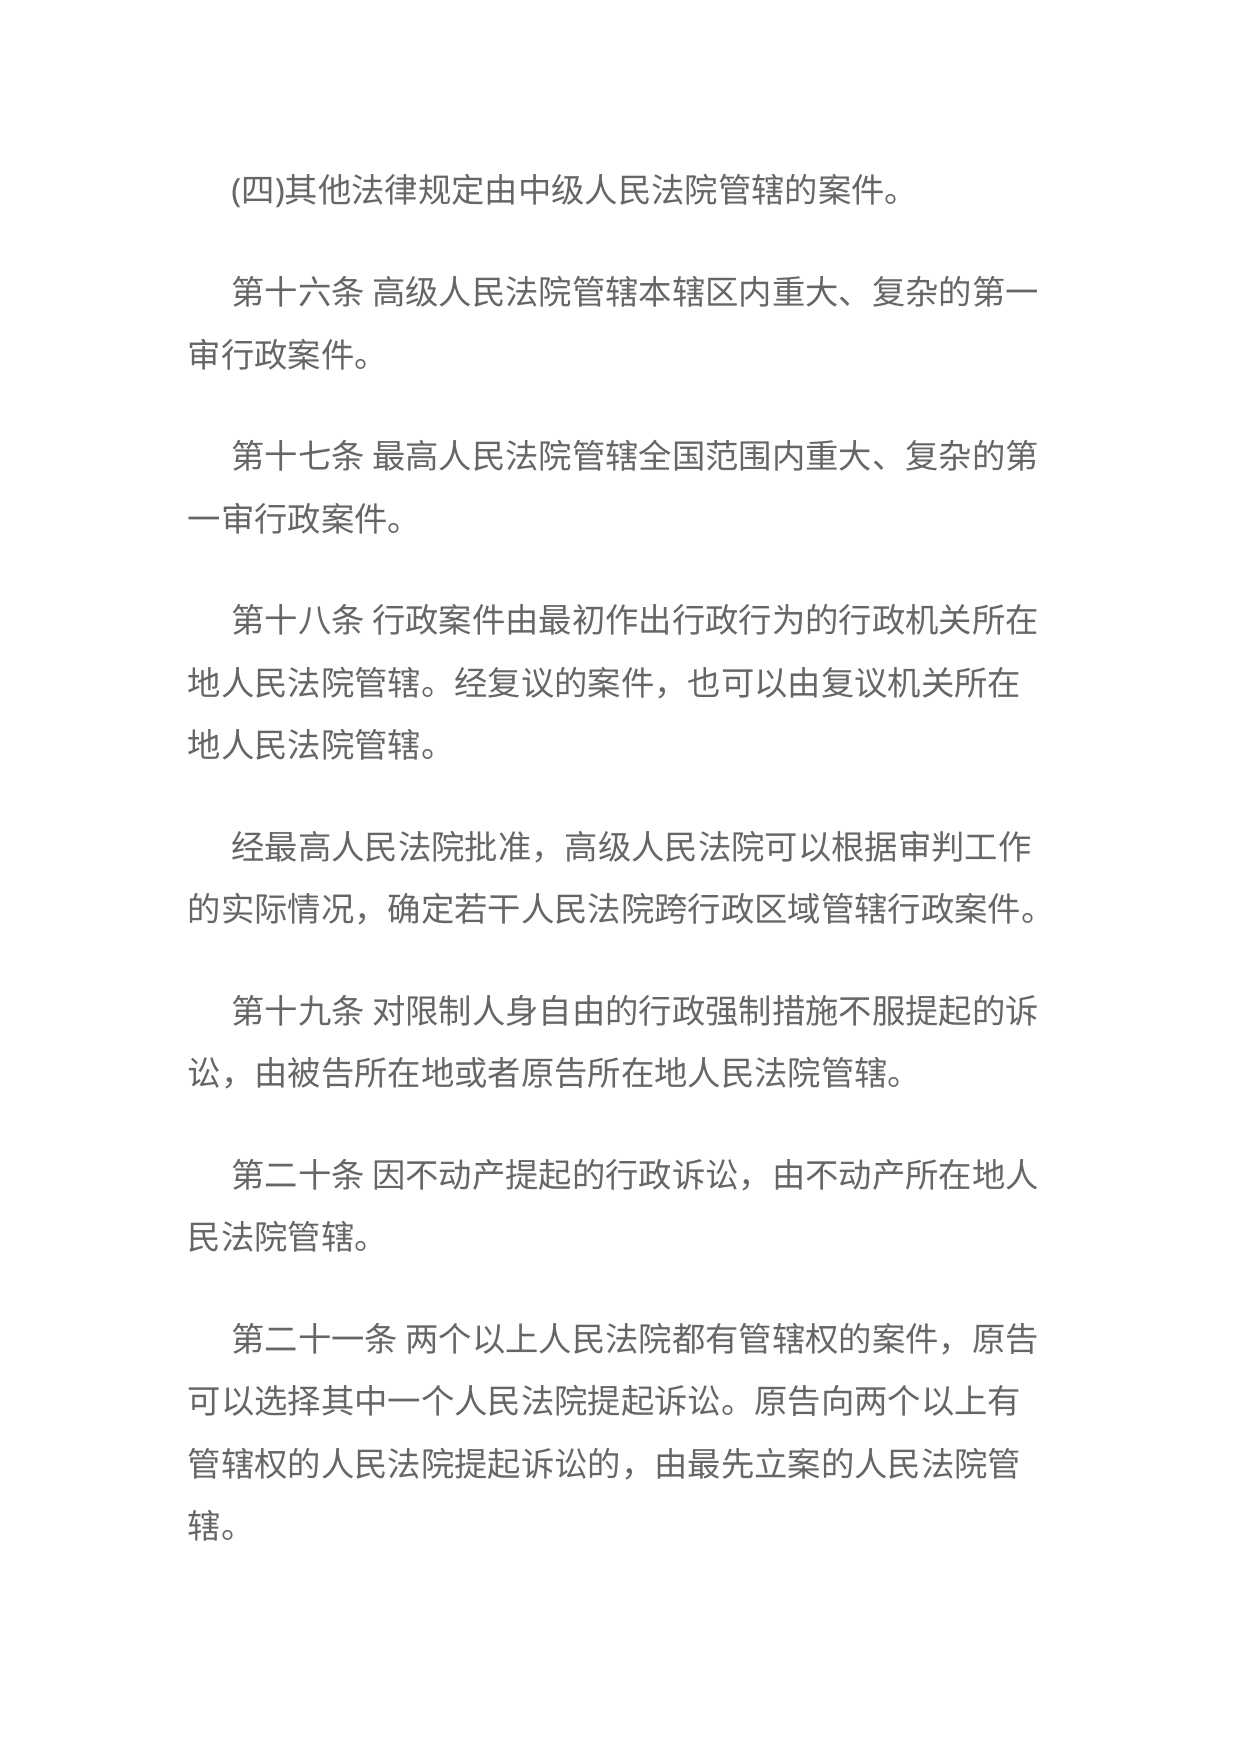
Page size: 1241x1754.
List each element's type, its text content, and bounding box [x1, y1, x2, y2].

text 第十六条 高级人民法院管辖本辖区内重大、复杂的第一审行政案件。 [187, 252, 1053, 377]
text 第二十条 因不动产提起的行政诉讼，由不动产所在地人民法院管辖。 [187, 1134, 1053, 1259]
text 第十八条 行政案件由最初作出行政行为的行政机关所在地人民法院管辖。经复议的案件，也可以由复议机关所在地人民法院管辖。 [187, 580, 1053, 767]
text 经最高人民法院批准，高级人民法院可以根据审判工作的实际情况，确定若干人民法院跨行政区域管辖行政案件。 [187, 806, 1053, 931]
text 第十七条 最高人民法院管辖全国范围内重大、复杂的第一审行政案件。 [187, 416, 1053, 541]
text 第十九条 对限制人身自由的行政强制措施不服提起的诉讼，由被告所在地或者原告所在地人民法院管辖。 [187, 970, 1053, 1095]
text (四)其他法律规定由中级人民法院管辖的案件。 [187, 150, 1053, 212]
text 第二十一条 两个以上人民法院都有管辖权的案件，原告可以选择其中一个人民法院提起诉讼。原告向两个以上有管辖权的人民法院提起诉讼的，由最先立案的人民法院管辖。 [187, 1298, 1053, 1548]
